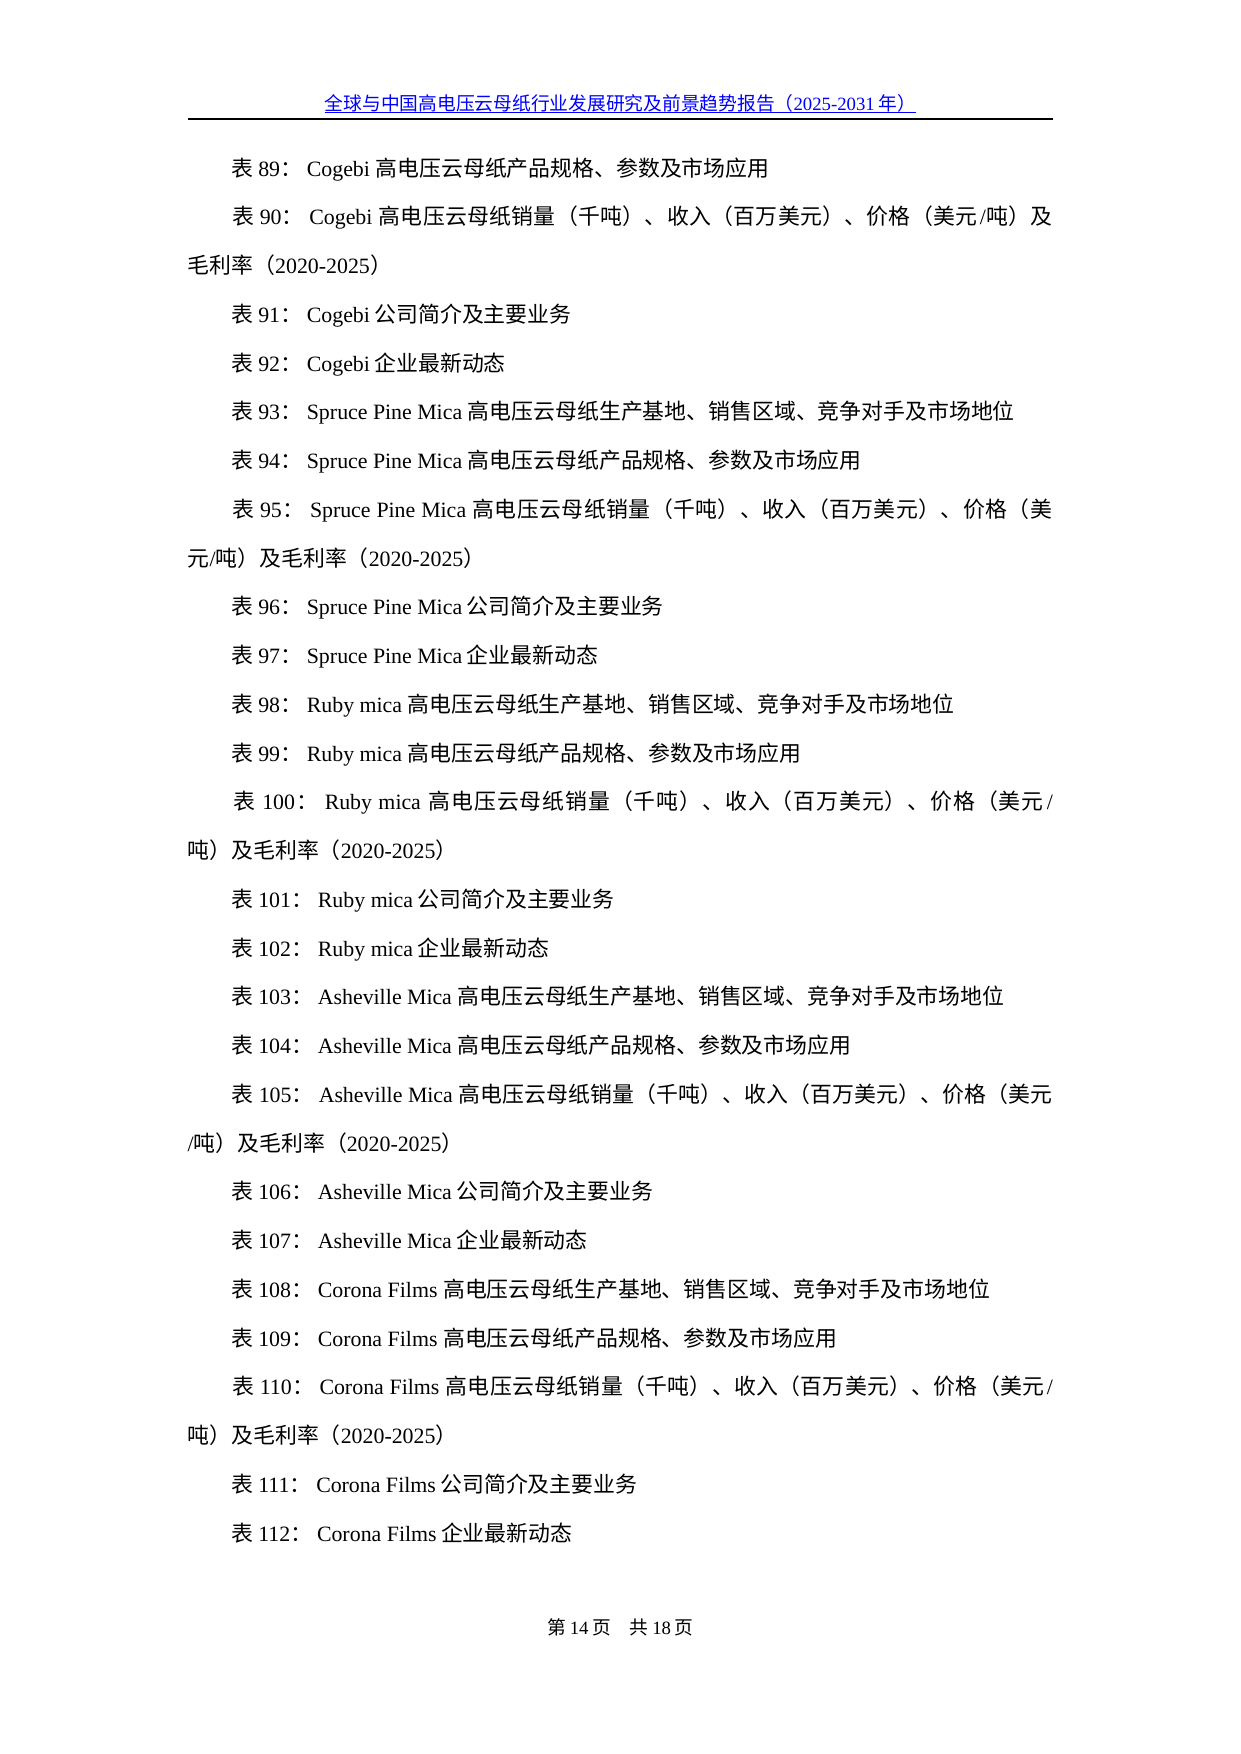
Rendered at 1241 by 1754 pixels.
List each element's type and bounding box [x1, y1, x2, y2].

text [187, 150, 1053, 1548]
